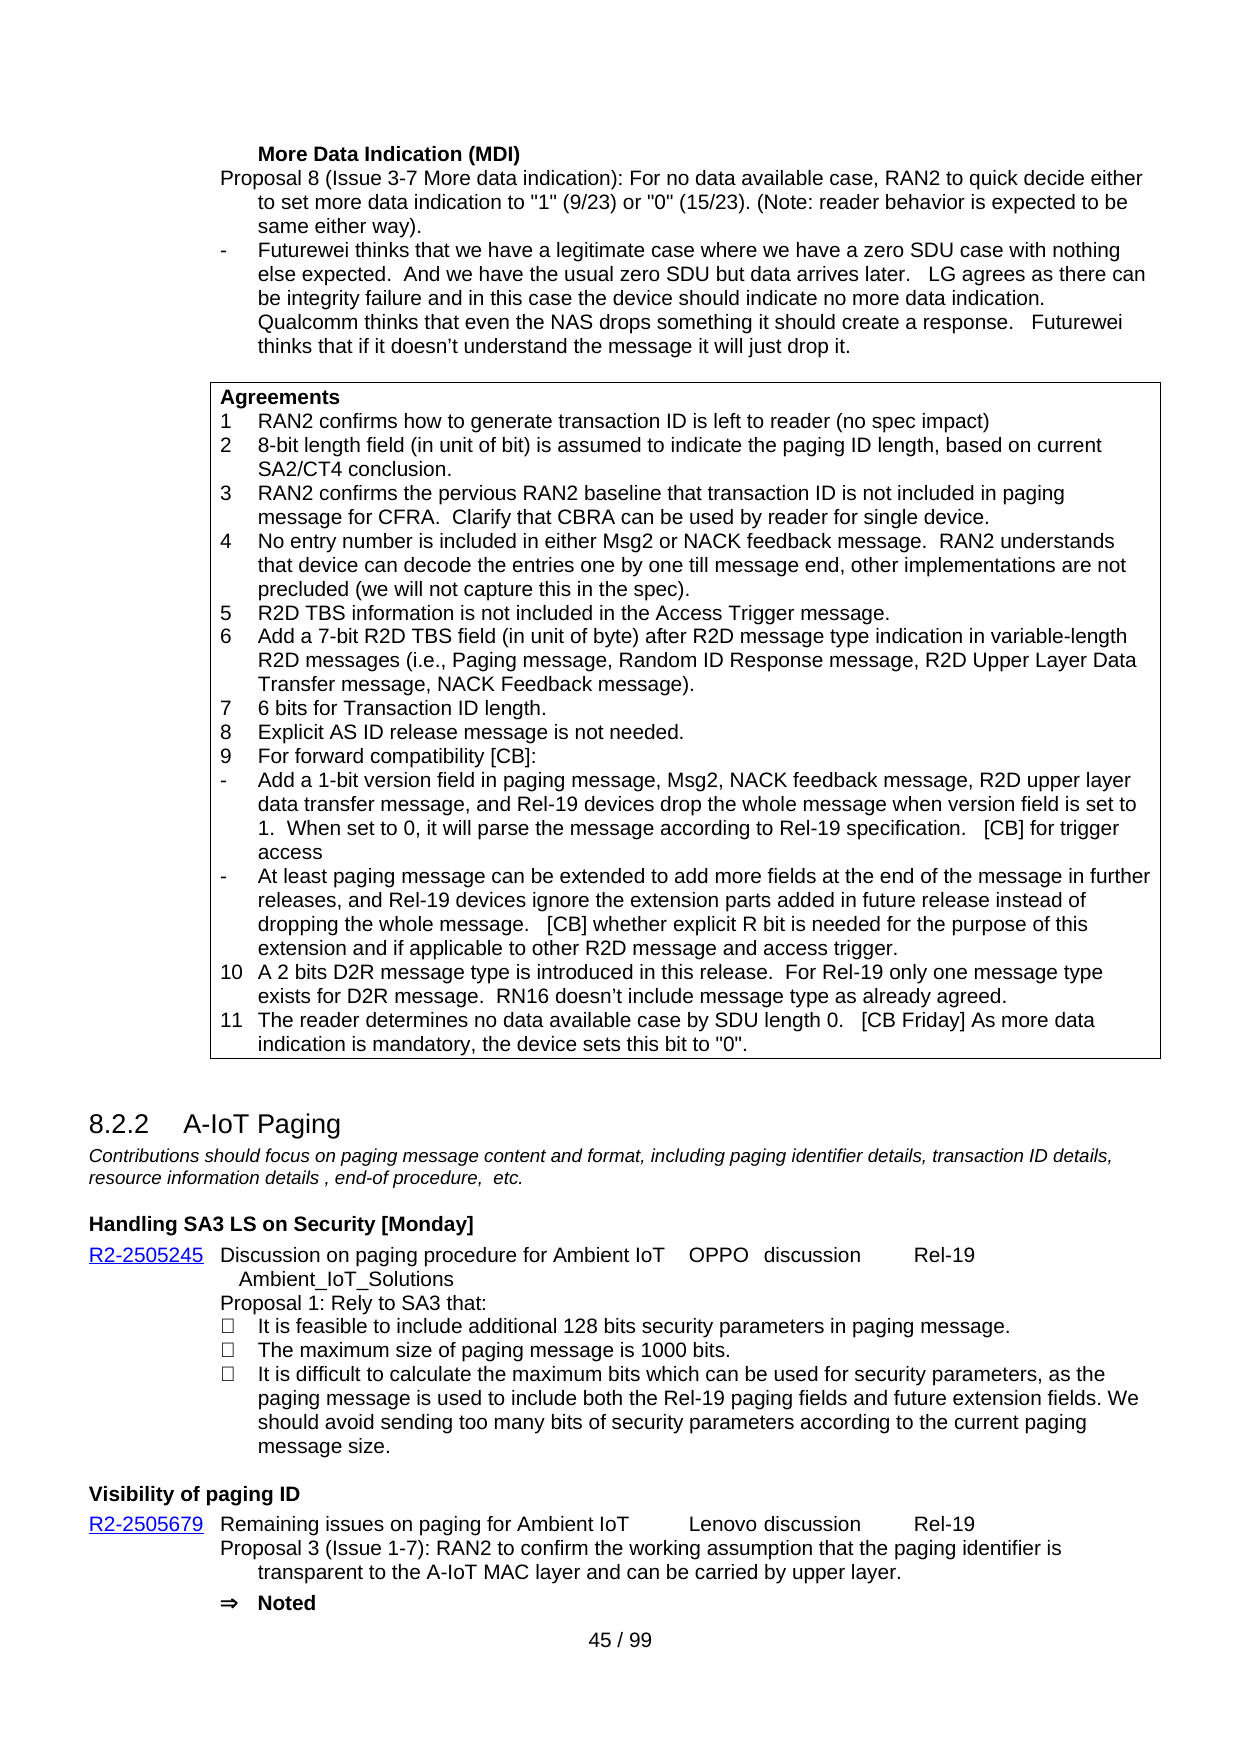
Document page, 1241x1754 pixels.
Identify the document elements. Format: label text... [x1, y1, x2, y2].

text 6 Add a 7-bit R2D TBS field (in unit of byte) after R2D message type indication in variable-length R2D messages (i.e., Paging message, Random ID Response message, R2D Upper Layer Data Transfer message, NACK Feedback message). [211, 621, 1160, 693]
title R2-2505245 Discussion on paging procedure for Ambient IoT OPPO discussion Rel-19 Ambient_IoT_Solutions [89, 1242, 1152, 1290]
text - At least paging message can be extended to add more fields at the end of the message in further releases, and Rel-19 devices ignore the extension parts added in future release instead of dropping the whole message. [CB] whether explicit R bit is needed for the purpose of this extension and if applicable to other R2D message and access trigger. [211, 861, 1160, 957]
title R2-2505679 Remaining issues on paging for Ambient IoT Lenovo discussion Rel-19 [89, 1512, 1152, 1536]
text 11 The reader determines no data available case by SDU length 0. [CB Friday] As more data indication is mandatory, the device sets this bit to "0". [211, 1004, 1160, 1058]
text - Add a 1-bit version field in paging message, Msg2, NACK feedback message, R2D upper layer data transfer message, and Rel-19 devices drop the whole message when version field is set to 1. When set to 0, it will parse the message according to Rel-19 specification. [CB] for trigger access [211, 765, 1160, 861]
text Contributions should focus on paging message content and format, including paging identifier details, transaction ID details, resource information details , end-of procedure, etc. [89, 1145, 1152, 1188]
text Handling SA3 LS on Security [Monday] [89, 1212, 1152, 1236]
text 9 For forward compatibility [CB]: [211, 741, 1160, 765]
text Agreements [211, 383, 1160, 406]
text  The maximum size of paging message is 1000 bits. [220, 1338, 1152, 1362]
text 3 RAN2 confirms the pervious RAN2 baseline that transaction ID is not included in paging message for CFRA. Clarify that CBRA can be used by reader for single device. [211, 477, 1160, 525]
text  It is difficult to calculate the maximum bits which can be used for security parameters, as the paging message is used to include both the Rel-19 paging fields and future extension fields. We should avoid sending too many bits of security parameters according to the current paging message size. [220, 1362, 1152, 1458]
text 7 6 bits for Transaction ID length. [211, 693, 1160, 717]
text 4 No entry number is included in either Msg2 or NACK feedback message. RAN2 understands that device can decode the entries one by one till message end, other implementations are not precluded (we will not capture this in the spec). [211, 525, 1160, 597]
text 5 R2D TBS information is not included in the Access Trigger message. [211, 597, 1160, 621]
text 8 Explicit AS ID release message is not needed. [211, 717, 1160, 741]
subtitle 8.2.2 A-IoT Paging [89, 1108, 1152, 1139]
text  It is feasible to include additional 128 bits security parameters in paging message. [220, 1314, 1152, 1338]
text Proposal 8 (Issue 3-7 More data indication): For no data available case, RAN2 to quick decide either to set more data indication to "1" (9/23) or "0" (15/23). (Note: reader behavior is expected to be same either way). [220, 166, 1152, 238]
text Noted [220, 1590, 1152, 1615]
text Proposal 3 (Issue 1-7): RAN2 to confirm the working assumption that the paging identifier is transparent to the A-IoT MAC layer and can be carried by upper layer. [220, 1536, 1152, 1584]
text 10 A 2 bits D2R message type is introduced in this release. For Rel-19 only one message type exists for D2R message. RN16 doesn’t include message type as already agreed. [211, 957, 1160, 1004]
text Visibility of paging ID [89, 1482, 1152, 1506]
text 1 RAN2 confirms how to generate transaction ID is left to reader (no spec impact) [211, 406, 1160, 429]
text 2 8-bit length field (in unit of bit) is assumed to indicate the paging ID length, based on current SA2/CT4 conclusion. [211, 429, 1160, 477]
text More Data Indication (MDI) [220, 142, 1152, 166]
text Proposal 1: Rely to SA3 that: [220, 1290, 1152, 1314]
text - Futurewei thinks that we have a legitimate case where we have a zero SDU case with nothing else expected. And we have the usual zero SDU but data arrives later. LG agrees as there can be integrity failure and in this case the device should indicate no more data indication. Qualcomm thinks that even the NAS drops something it should create a response. Futurewei thinks that if it doesn’t understand the message it will just drop it. [220, 238, 1152, 358]
